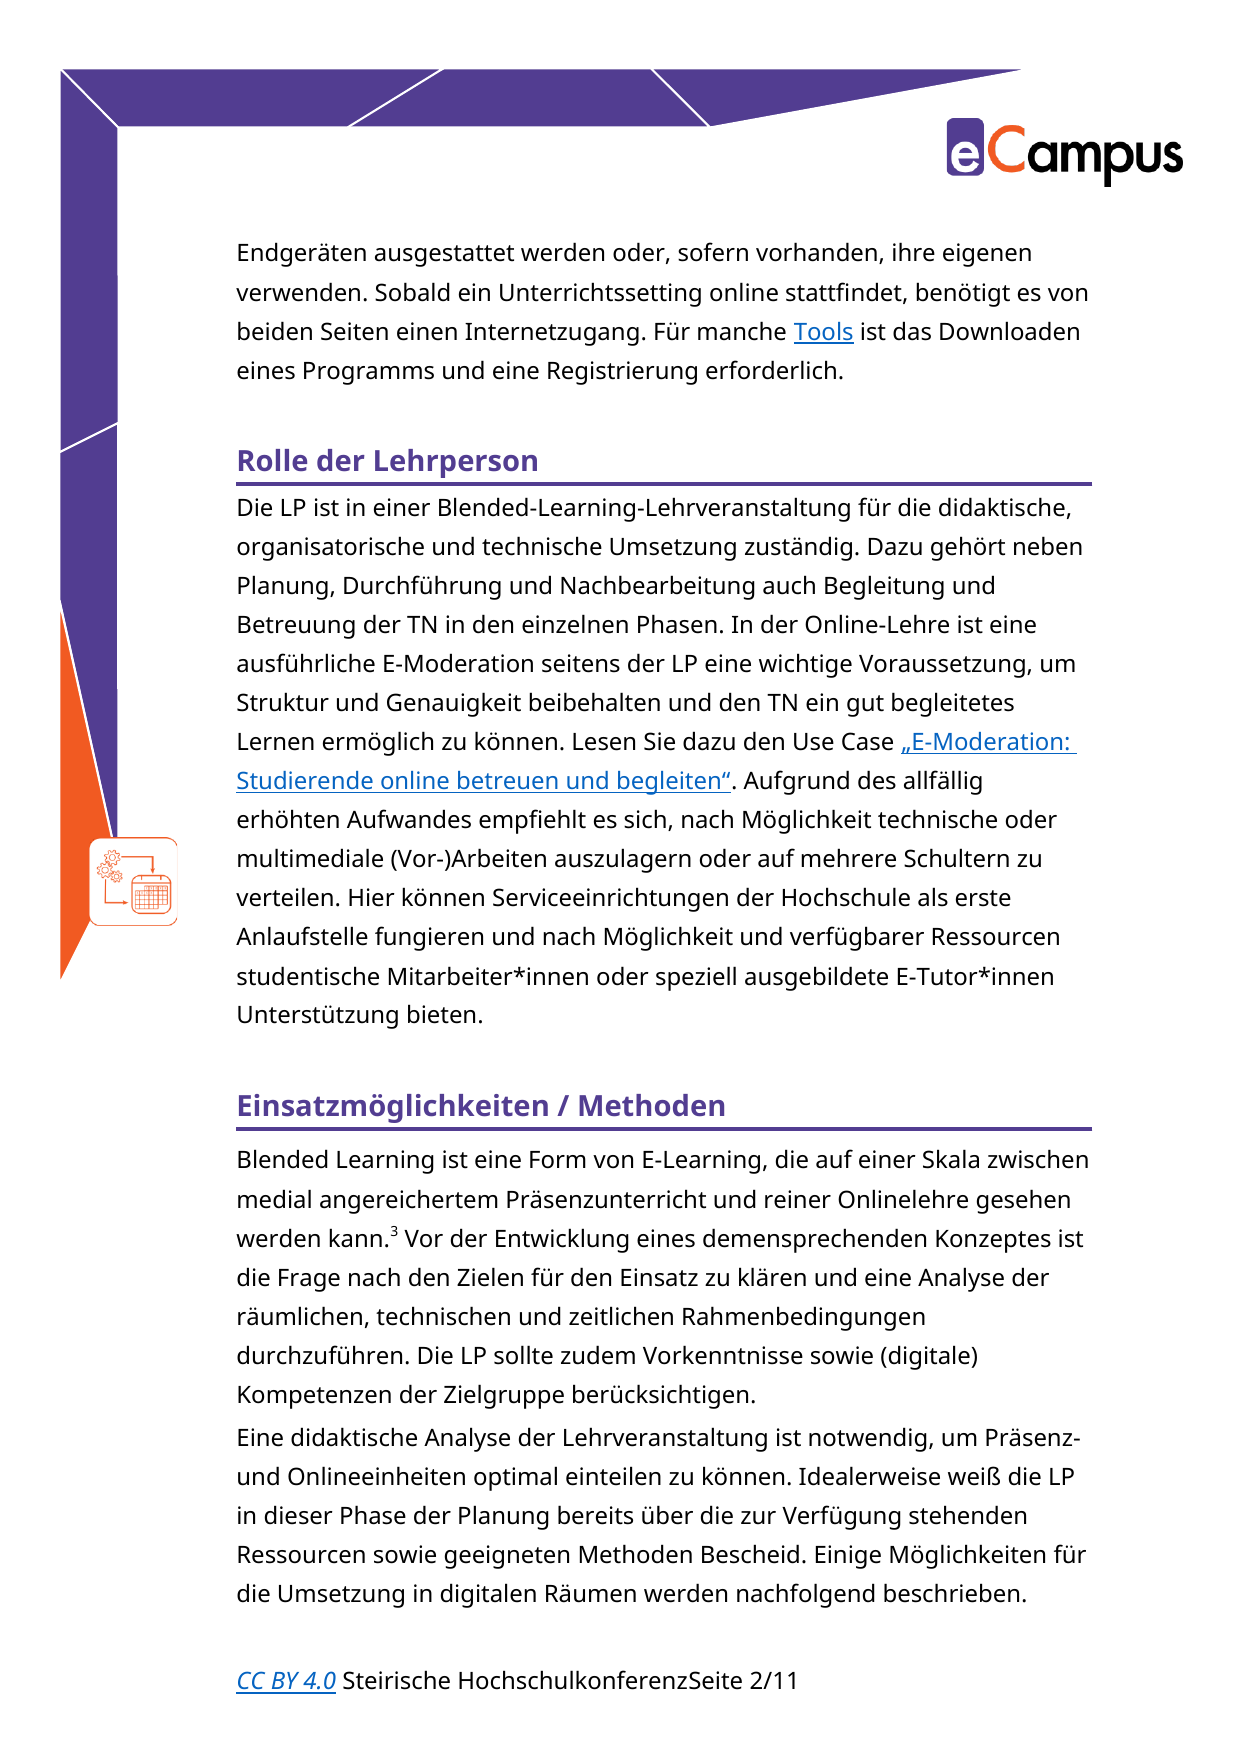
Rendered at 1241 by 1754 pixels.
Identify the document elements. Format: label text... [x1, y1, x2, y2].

subtitle Rolle der Lehrperson [236, 440, 1092, 482]
subtitle Einsatzmöglichkeiten / Methoden [236, 1085, 1092, 1127]
text Die LP ist in einer Blended-Learning-Lehrveranstaltung für die didaktische, organisatorische und technische Umsetzung zuständig. Dazu gehört neben Planung, Durchführung und Nachbearbeitung auch Begleitung und Betreuung der TN in den einzelnen Phasen. In der Online-Lehre ist eine ausführliche E-Moderation seitens der LP eine wichtige Voraussetzung, um Struktur und Genauigkeit beibehalten und den TN ein gut begleitetes Lernen ermöglich zu können. Lesen Sie dazu den Use Case „E-Moderation: Studierende online betreuen und begleiten“. Aufgrund des allfällig erhöhten Aufwandes empfiehlt es sich, nach Möglichkeit technische oder multimediale (Vor-)Arbeiten auszulagern oder auf mehrere Schultern zu verteilen. Hier können Serviceeinrichtungen der Hochschule als erste Anlaufstelle fungieren und nach Möglichkeit und verfügbarer Ressourcen studentische Mitarbeiter*innen oder speziell ausgebildete E-Tutor*innen Unterstützung bieten. [236, 491, 1092, 1031]
picture [946, 118, 1183, 187]
picture [88, 837, 178, 926]
text Blended Learning ist eine Form von E-Learning, die auf einer Skala zwischen medial angereichertem Präsenzunterricht und reiner Onlinelehre gesehen werden kann. Vor der Entwicklung eines demensprechenden Konzeptes ist die Frage nach den Zielen für den Einsatz zu klären und eine Analyse der räumlichen, technischen und zeitlichen Rahmenbedingungen durchzuführen. Die LP sollte zudem Vorkenntnisse sowie (digitale) Kompetenzen der Zielgruppe berücksichtigen. [236, 1143, 1092, 1410]
